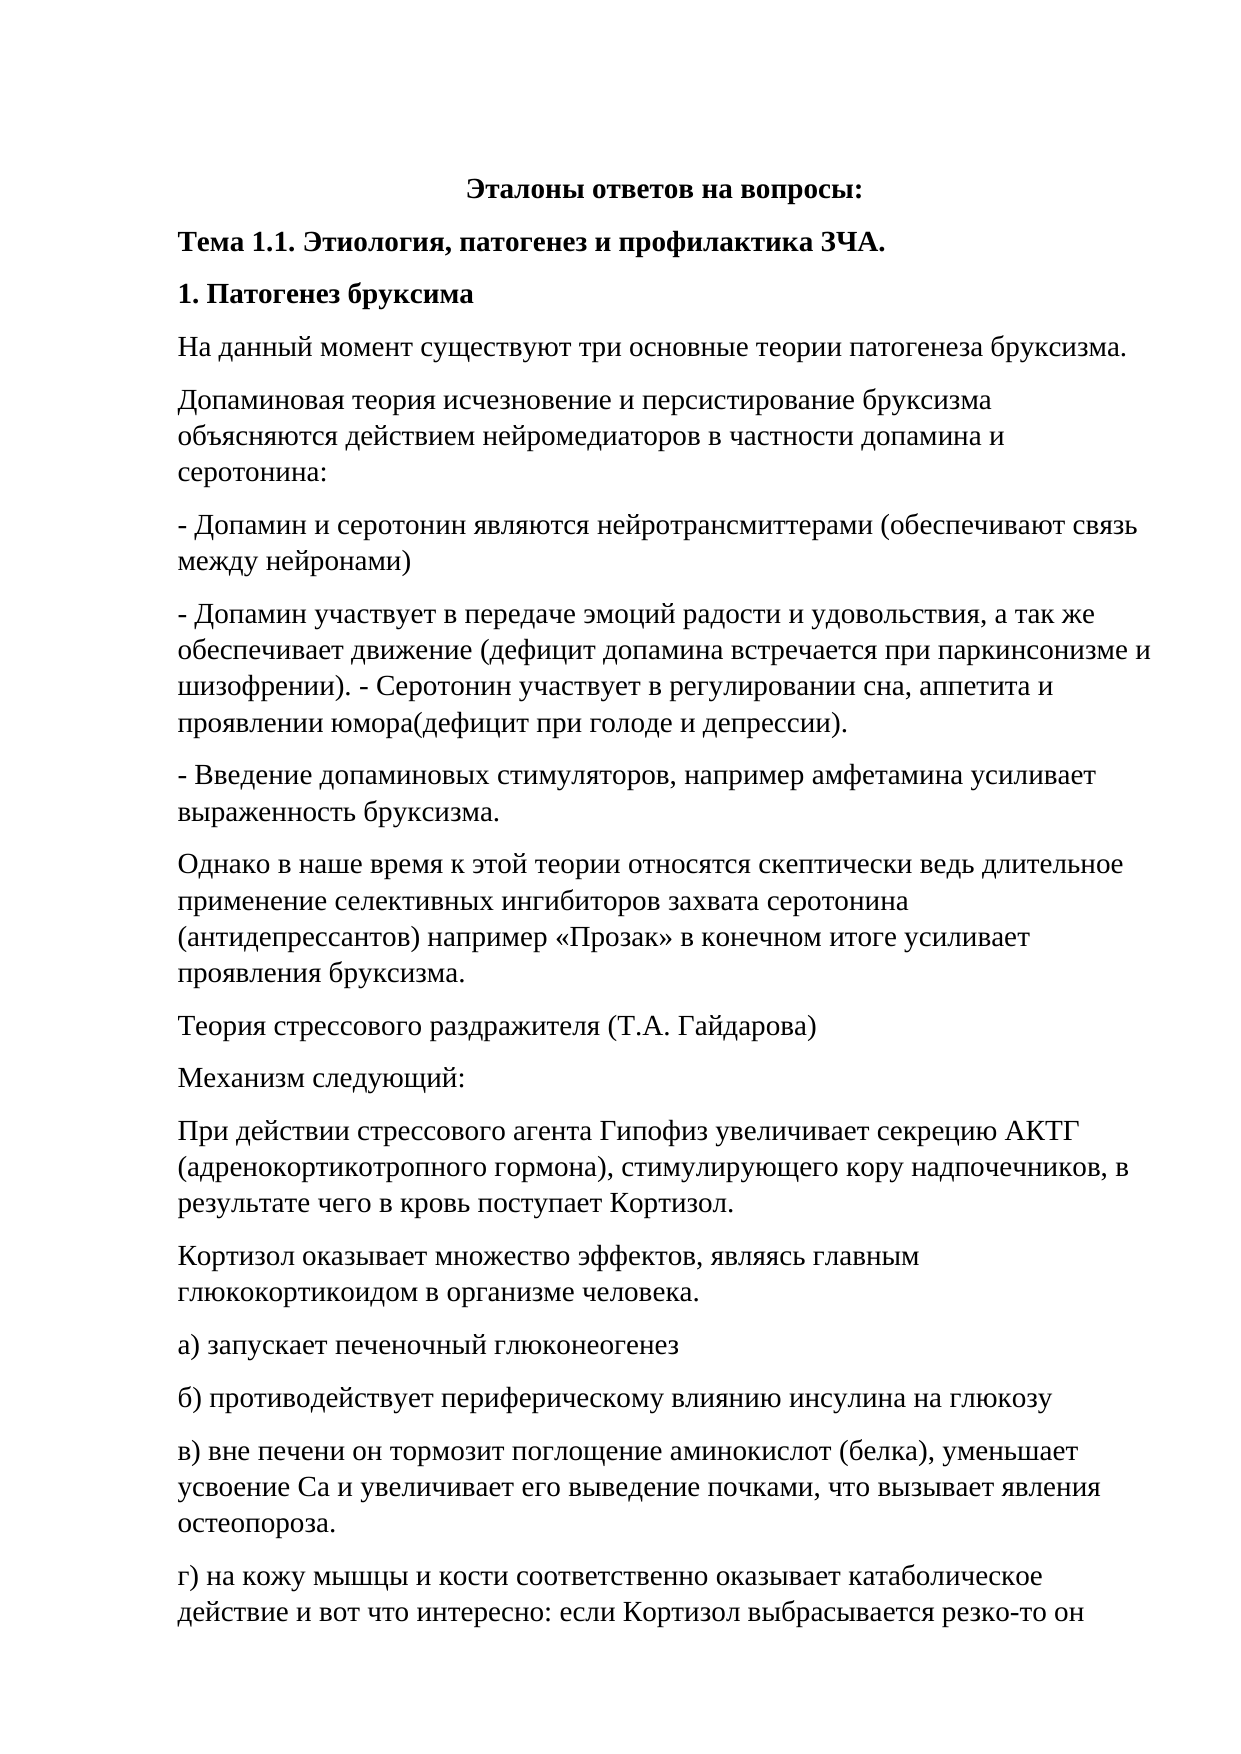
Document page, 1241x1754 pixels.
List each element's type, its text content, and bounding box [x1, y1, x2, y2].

text а) запускает печеночный глюконеогенез [177, 1327, 1152, 1361]
text Эталоны ответов на вопросы: [177, 171, 1152, 204]
text Однако в наше время к этой теории относятся скептически ведь длительное применение селективных ингибиторов захвата серотонина (антидепрессантов) например «Прозак» в конечном итоге усиливает проявления бруксизма. [177, 846, 1152, 988]
text Кортизол оказывает множество эффектов, являясь главным глюкокортикоидом в организме человека. [177, 1238, 1152, 1308]
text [177, 1558, 1152, 1628]
text Механизм следующий: [177, 1061, 1152, 1094]
text На данный момент существуют три основные теории патогенеза бруксизма. [177, 329, 1152, 363]
text 1. Патогенез бруксима [177, 277, 1152, 310]
text Тема 1.1. Этиология, патогенез и профилактика ЗЧА. [177, 224, 1152, 257]
text в) вне печени он тормозит поглощение аминокислот (белка), уменьшает усвоение Ca и увеличивает его выведение почками, что вызывает явления остеопороза. [177, 1433, 1152, 1539]
text Допаминовая теория исчезновение и персистирование бруксизма объясняются действием нейромедиаторов в частности допамина и серотонина: [177, 382, 1152, 488]
text - Допамин и серотонин являются нейротрансмиттерами (обеспечивают связь между нейронами) [177, 507, 1152, 577]
text б) противодействует периферическому влиянию инсулина на глюкозу [177, 1380, 1152, 1414]
text Теория стрессового раздражителя (Т.А. Гайдарова) [177, 1008, 1152, 1041]
text - Введение допаминовых стимуляторов, например амфетамина усиливает выраженность бруксизма. [177, 757, 1152, 827]
text При действии стрессового агента Гипофиз увеличивает секрецию АКТГ (адренокортикотропного гормона), стимулирующего кору надпочечников, в результате чего в кровь поступает Кортизол. [177, 1113, 1152, 1219]
text - Допамин участвует в передаче эмоций радости и удовольствия, а так же обеспечивает движение (дефицит допамина встречается при паркинсонизме и шизофрении). - Серотонин участвует в регулировании сна, аппетита и проявлении юмора(дефицит при голоде и депрессии). [177, 596, 1152, 738]
